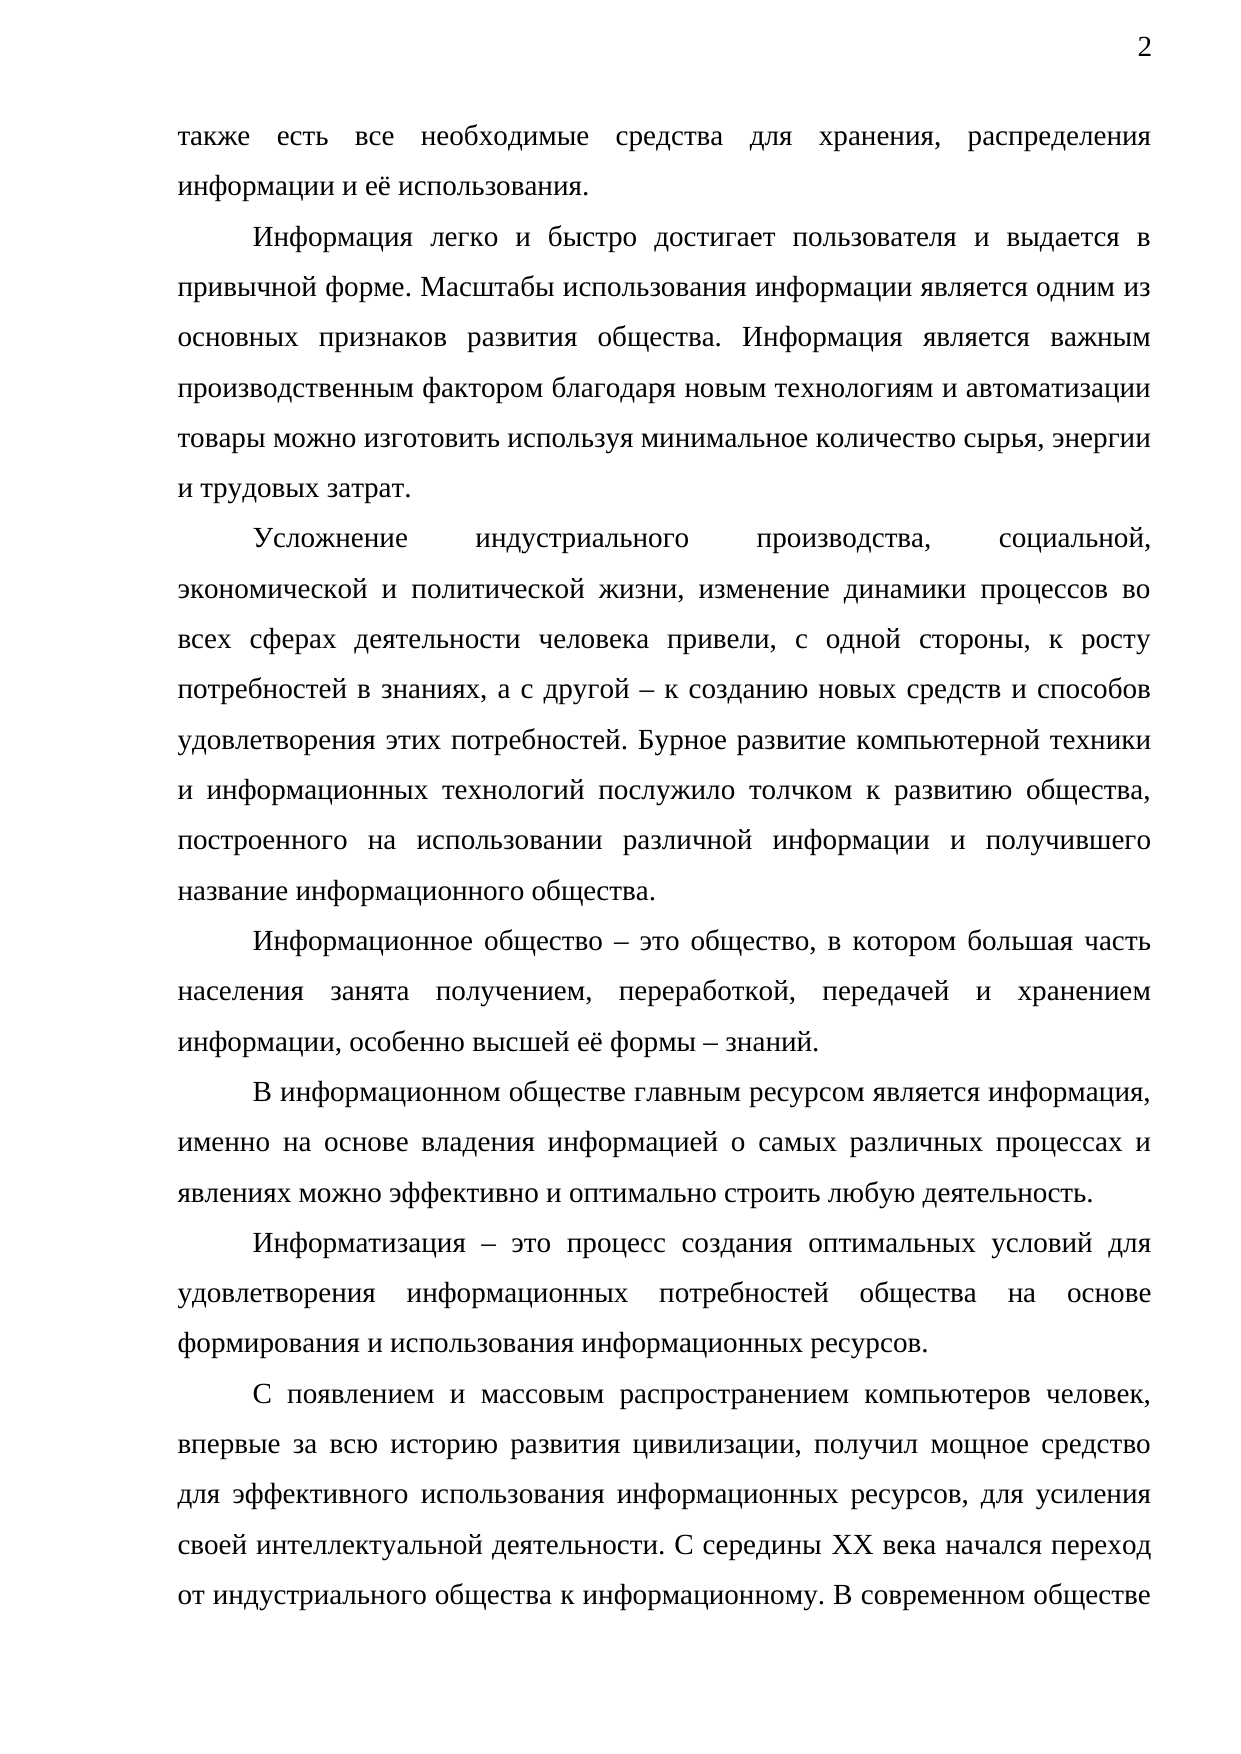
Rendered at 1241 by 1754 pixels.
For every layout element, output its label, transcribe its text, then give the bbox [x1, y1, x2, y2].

text В информационном обществе главным ресурсом является информация, именно на основе владения информацией о самых различных процессах и явлениях можно эффективно и оптимально строить любую деятельность. [177, 1074, 1152, 1208]
text Информационное общество – это общество, в котором большая часть населения занята получением, переработкой, передачей и хранением информации, особенно высшей её формы – знаний. [177, 923, 1152, 1057]
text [177, 118, 1152, 202]
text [177, 1376, 1152, 1611]
text Информатизация – это процесс создания оптимальных условий для удовлетворения информационных потребностей общества на основе формирования и использования информационных ресурсов. [177, 1225, 1152, 1359]
text Информация легко и быстро достигает пользователя и выдается в привычной форме. Масштабы использования информации является одним из основных признаков развития общества. Информация является важным производственным фактором благодаря новым технологиям и автоматизации товары можно изготовить используя минимальное количество сырья, энергии и трудовых затрат. [177, 219, 1152, 504]
text Усложнение индустриального производства, социальной, экономической и политической жизни, изменение динамики процессов во всех сферах деятельности человека привели, с одной стороны, к росту потребностей в знаниях, а с другой – к созданию новых средств и способов удовлетворения этих потребностей. Бурное развитие компьютерной техники и информационных технологий послужило толчком к развитию общества, построенного на использовании различной информации и получившего название информационного общества. [177, 521, 1152, 906]
